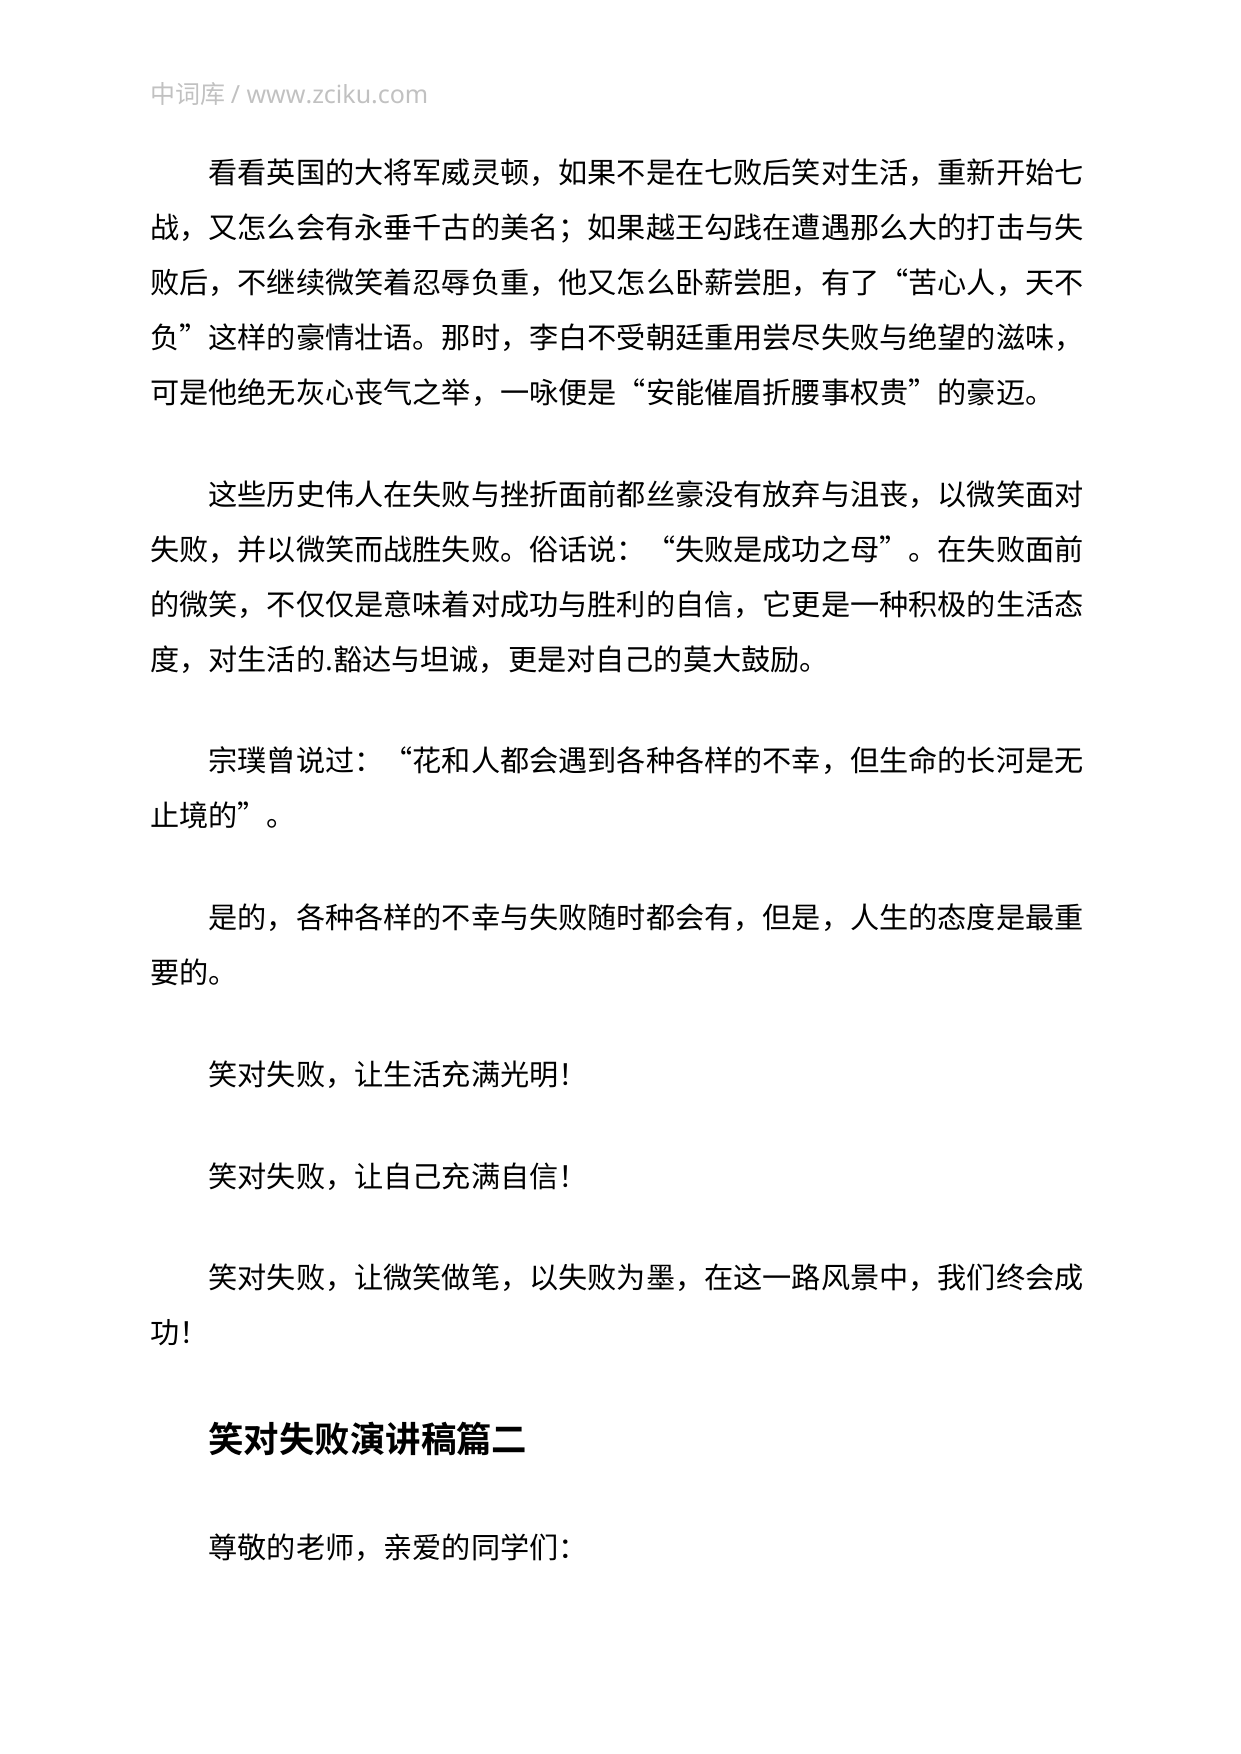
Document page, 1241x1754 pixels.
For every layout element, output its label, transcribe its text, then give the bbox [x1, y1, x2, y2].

text 笑对失败，让生活充满光明！ [150, 1051, 1090, 1094]
text 这些历史伟人在失败与挫折面前都丝豪没有放弃与沮丧，以微笑面对失败，并以微笑而战胜失败。俗话说：“失败是成功之母”。在失败面前的微笑，不仅仅是意味着对成功与胜利的自信，它更是一种积极的生活态度，对生活的.豁达与坦诚，更是对自己的莫大鼓励。 [150, 471, 1090, 678]
text 看看英国的大将军威灵顿，如果不是在七败后笑对生活，重新开始七战，又怎么会有永垂千古的美名；如果越王勾践在遭遇那么大的打击与失败后，不继续微笑着忍辱负重，他又怎么卧薪尝胆，有了“苦心人，天不负”这样的豪情壮语。那时，李白不受朝廷重用尝尽失败与绝望的滋味，可是他绝无灰心丧气之举，一咏便是“安能催眉折腰事权贵”的豪迈。 [150, 150, 1090, 412]
text 笑对失败，让自己充满自信！ [150, 1153, 1090, 1195]
text 笑对失败，让微笑做笔，以失败为墨，在这一路风景中，我们终会成功！ [150, 1255, 1090, 1352]
text 是的，各种各样的不幸与失败随时都会有，但是，人生的态度是最重要的。 [150, 895, 1090, 992]
text 宗璞曾说过：“花和人都会遇到各种各样的不幸，但生命的长河是无止境的”。 [150, 738, 1090, 835]
text 笑对失败演讲稿篇二 [150, 1412, 1090, 1463]
text 尊敬的老师，亲爱的同学们： [150, 1525, 1090, 1567]
